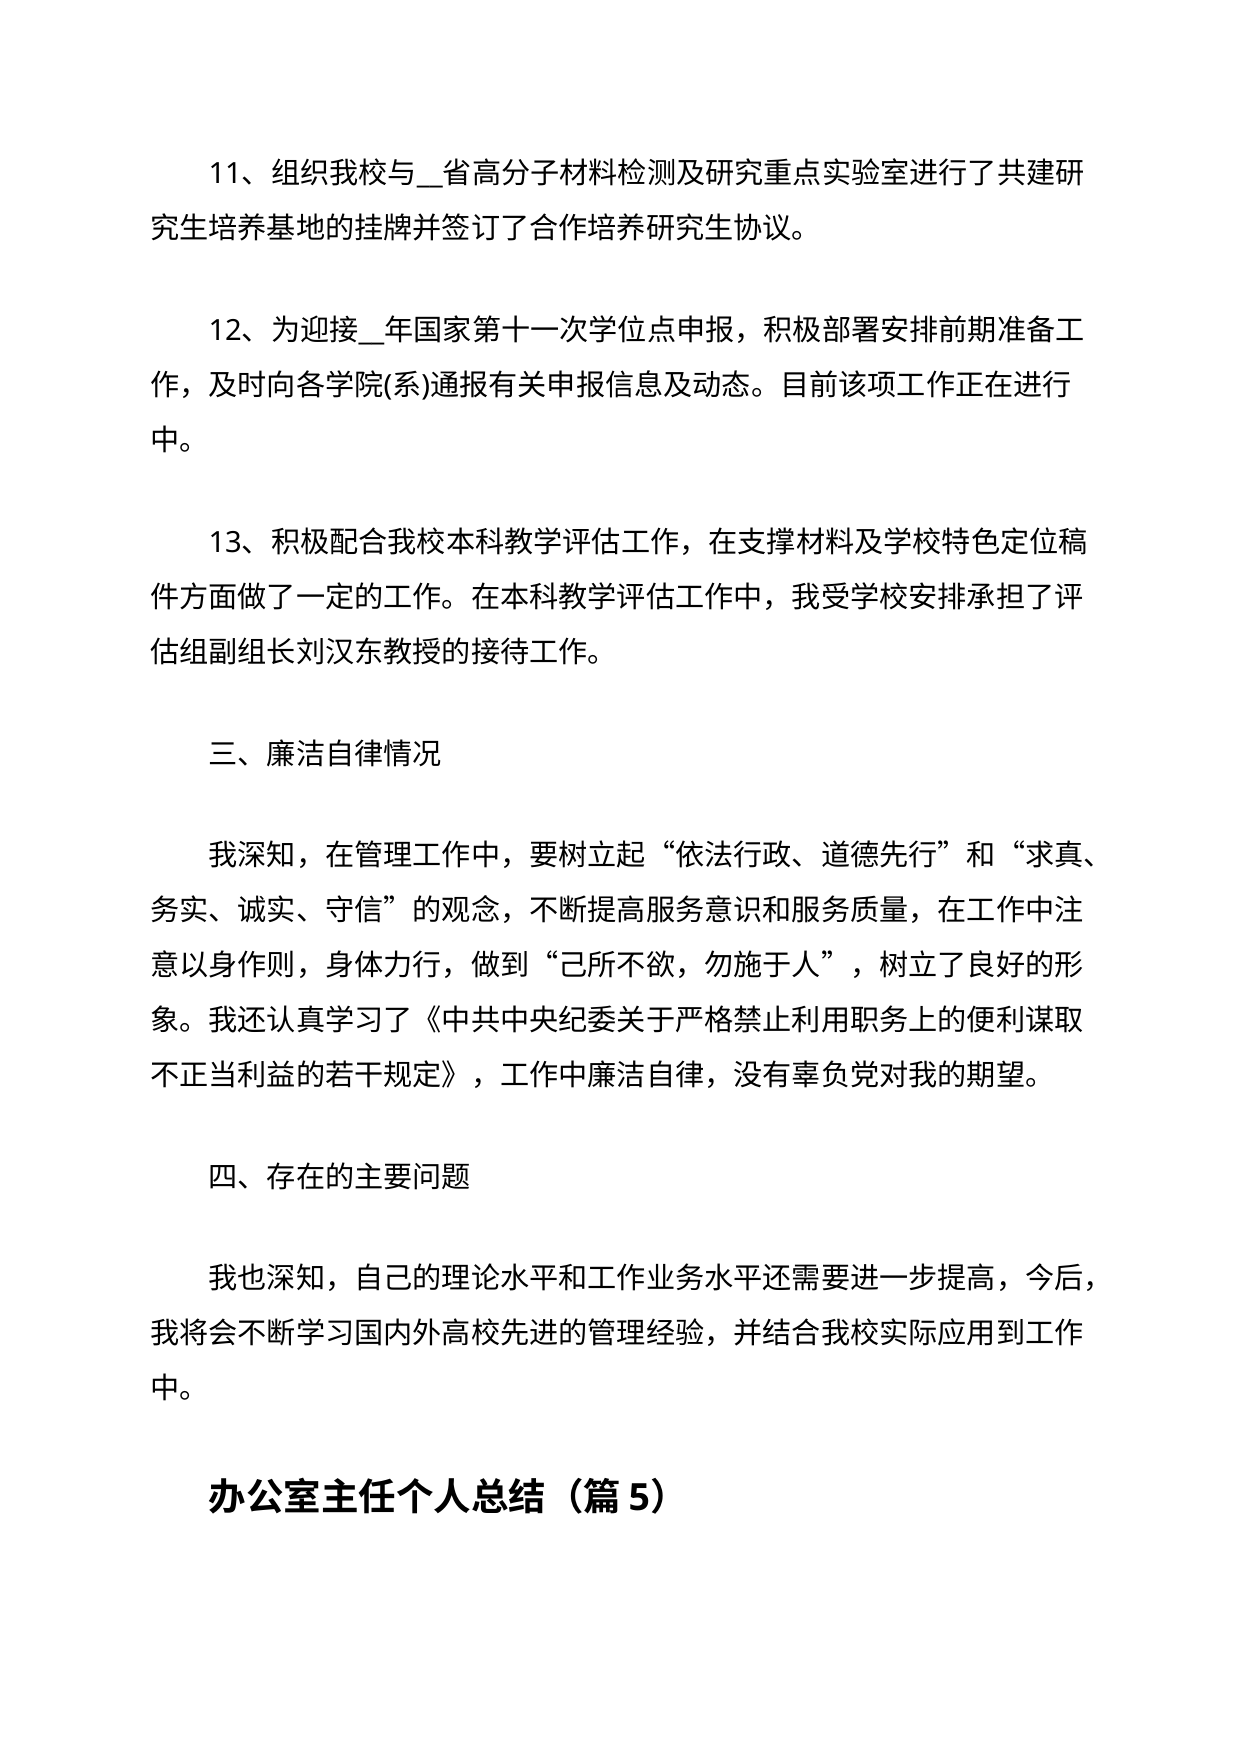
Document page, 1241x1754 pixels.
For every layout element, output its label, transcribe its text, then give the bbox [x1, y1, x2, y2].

text 三、廉洁自律情况 [150, 730, 1090, 772]
text 13、积极配合我校本科教学评估工作，在支撑材料及学校特色定位稿件方面做了一定的工作。在本科教学评估工作中，我受学校安排承担了评估组副组长刘汉东教授的接待工作。 [150, 518, 1090, 671]
text 四、存在的主要问题 [150, 1153, 1090, 1196]
text 我深知，在管理工作中，要树立起“依法行政、道德先行”和“求真、务实、诚实、守信”的观念，不断提高服务意识和服务质量，在工作中注意以身作则，身体力行，做到“己所不欲，勿施于人”，树立了良好的形象。我还认真学习了《中共中央纪委关于严格禁止利用职务上的便利谋取不正当利益的若干规定》，工作中廉洁自律，没有辜负党对我的期望。 [150, 832, 1090, 1094]
text 办公室主任个人总结（篇5） [150, 1467, 1090, 1521]
text 12、为迎接__年国家第十一次学位点申报，积极部署安排前期准备工作，及时向各学院(系)通报有关申报信息及动态。目前该项工作正在进行中。 [150, 307, 1090, 459]
text 我也深知，自己的理论水平和工作业务水平还需要进一步提高，今后，我将会不断学习国内外高校先进的管理经验，并结合我校实际应用到工作中。 [150, 1255, 1090, 1407]
text 11、组织我校与__省高分子材料检测及研究重点实验室进行了共建研究生培养基地的挂牌并签订了合作培养研究生协议。 [150, 150, 1090, 247]
